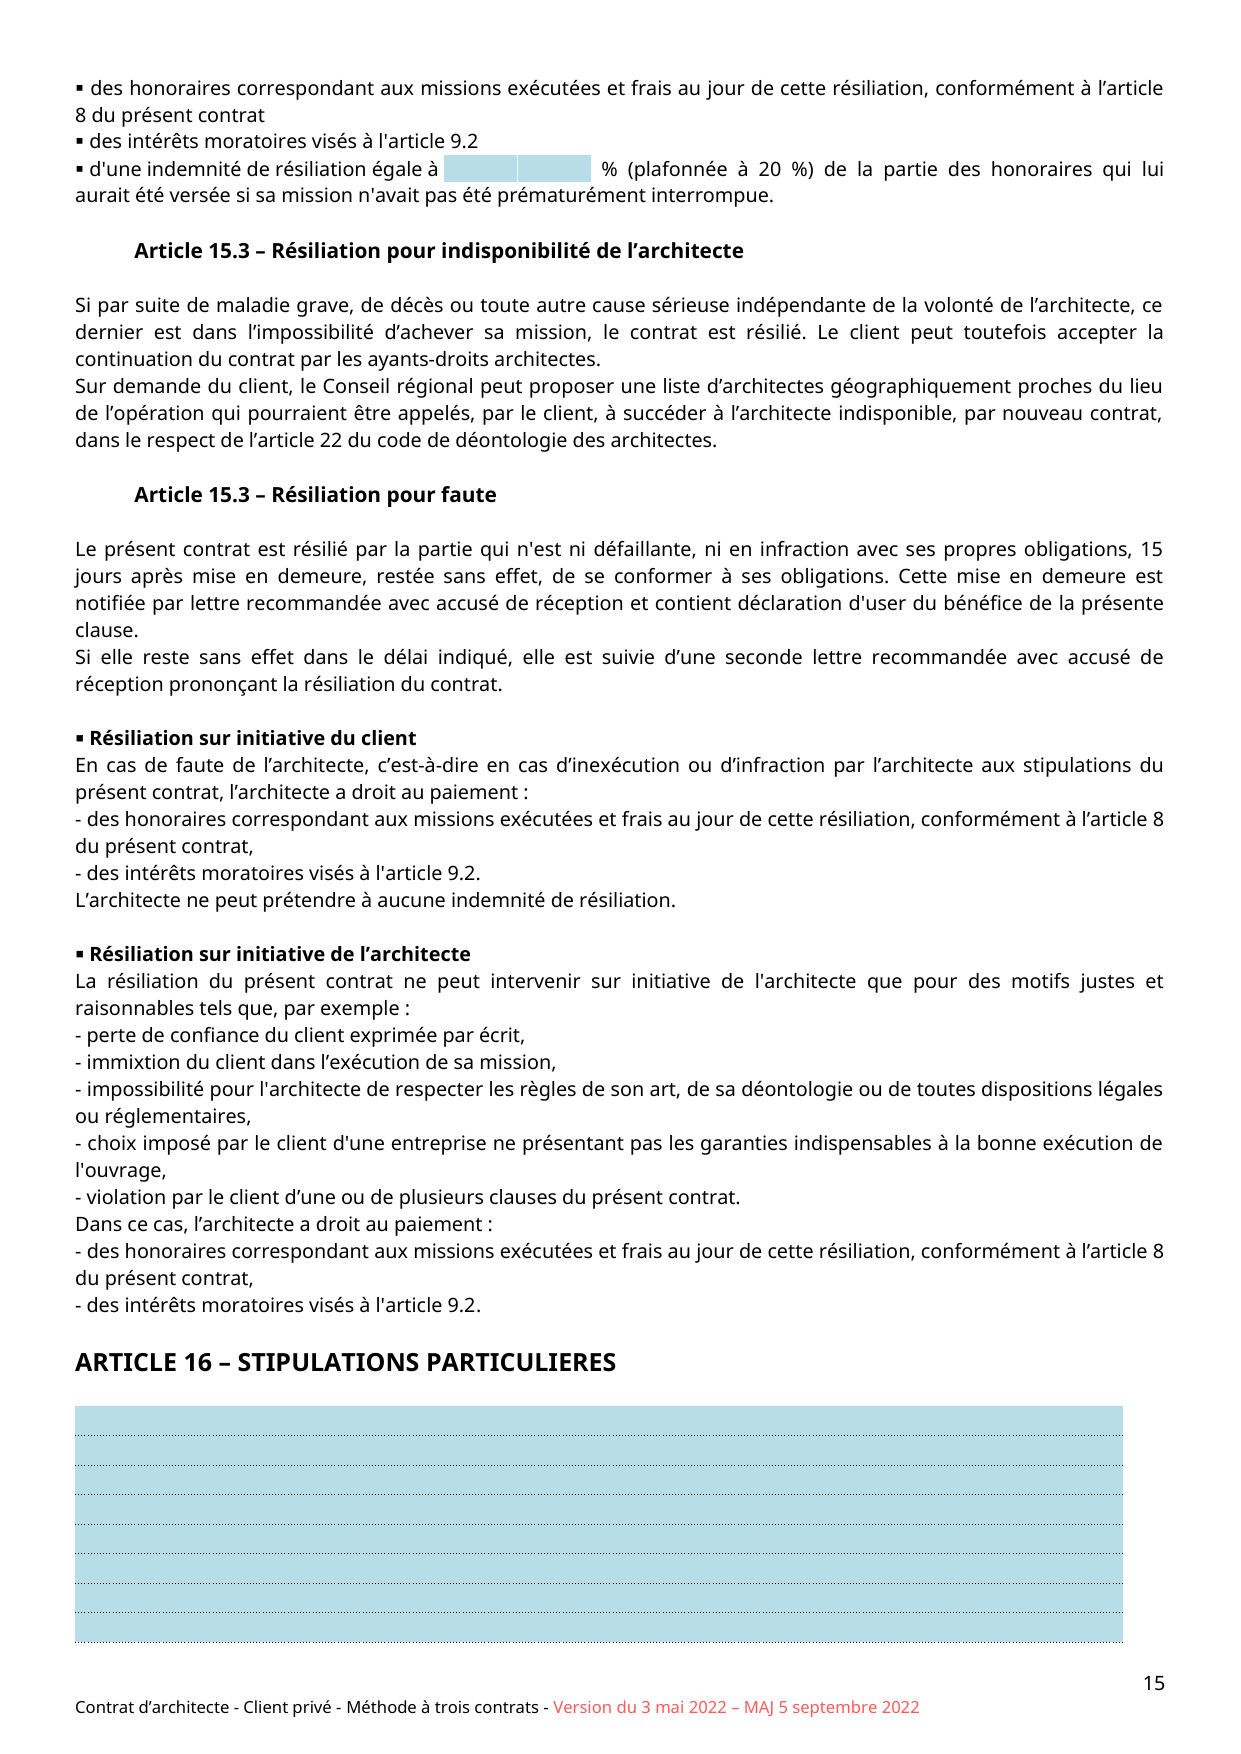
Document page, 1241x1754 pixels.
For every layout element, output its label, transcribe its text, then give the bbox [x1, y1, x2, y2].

table_cell [75, 1465, 1123, 1494]
text Résiliation sur initiative de l’architecte [75, 940, 1165, 967]
table_cell [75, 1435, 1123, 1465]
text - choix imposé par le client d'une entreprise ne présentant pas les garanties indispensables à la bonne exécution de l'ouvrage, [75, 1129, 1165, 1183]
text La résiliation du présent contrat ne peut intervenir sur initiative de l'architecte que pour des motifs justes et raisonnables tels que, par exemple : [75, 967, 1165, 1021]
table_cell [75, 1612, 1123, 1642]
table_header [75, 1406, 1123, 1435]
table_cell [75, 1524, 1123, 1553]
text L’architecte ne peut prétendre à aucune indemnité de résiliation. [75, 886, 1165, 913]
table_cell [75, 1494, 1123, 1524]
text - violation par le client d’une ou de plusieurs clauses du présent contrat. [75, 1183, 1165, 1210]
text Sur demande du client, le Conseil régional peut proposer une liste d’architectes géographiquement proches du lieu de l’opération qui pourraient être appelés, par le client, à succéder à l’architecte indisponible, par nouveau contrat, dans le respect de l’article 22 du code de déontologie des architectes. [75, 372, 1165, 453]
text - des intérêts moratoires visés à l'article 9.2. [75, 1291, 1165, 1318]
text Le présent contrat est résilié par la partie qui n'est ni défaillante, ni en infraction avec ses propres obligations, 15 jours après mise en demeure, restée sans effet, de se conformer à ses obligations. Cette mise en demeure est notifiée par lettre recommandée avec accusé de réception et contient déclaration d'user du bénéfice de la présente clause. [75, 535, 1165, 643]
table_cell [75, 1553, 1123, 1583]
text - des intérêts moratoires visés à l'article 9.2. [75, 859, 1165, 886]
text des intérêts moratoires visés à l'article 9.2 [75, 128, 1165, 155]
text - des honoraires correspondant aux missions exécutées et frais au jour de cette résiliation, conformément à l’article 8 du présent contrat, [75, 805, 1165, 859]
text - immixtion du client dans l’exécution de sa mission, [75, 1048, 1165, 1075]
subtitle article 16 – STIPULATIONS PARTICULIERES [75, 1345, 1165, 1379]
text - perte de confiance du client exprimée par écrit, [75, 1021, 1165, 1048]
text - impossibilité pour l'architecte de respecter les règles de son art, de sa déontologie ou de toutes dispositions légales ou réglementaires, [75, 1075, 1165, 1129]
subtitle Article 15.3 – Résiliation pour faute [134, 480, 1165, 508]
text Si elle reste sans effet dans le délai indiqué, elle est suivie d’une seconde lettre recommandée avec accusé de réception prononçant la résiliation du contrat. [75, 643, 1165, 697]
table_cell [75, 1583, 1123, 1612]
text Dans ce cas, l’architecte a droit au paiement : [75, 1210, 1165, 1237]
text des honoraires correspondant aux missions exécutées et frais au jour de cette résiliation, conformément à l’article 8 du présent contrat [75, 74, 1165, 128]
text d'une indemnité de résiliation égale à % (plafonnée à 20 %) de la partie des honoraires qui lui aurait été versée si sa mission n'avait pas été prématurément interrompue. [75, 155, 1165, 209]
text Résiliation sur initiative du client [75, 724, 1165, 751]
subtitle Article 15.3 – Résiliation pour indisponibilité de l’architecte [134, 236, 1165, 264]
text En cas de faute de l’architecte, c’est-à-dire en cas d’inexécution ou d’infraction par l’architecte aux stipulations du présent contrat, l’architecte a droit au paiement : [75, 751, 1165, 805]
text - des honoraires correspondant aux missions exécutées et frais au jour de cette résiliation, conformément à l’article 8 du présent contrat, [75, 1237, 1165, 1291]
text Si par suite de maladie grave, de décès ou toute autre cause sérieuse indépendante de la volonté de l’architecte, ce dernier est dans l’impossibilité d’achever sa mission, le contrat est résilié. Le client peut toutefois accepter la continuation du contrat par les ayants-droits architectes. [75, 291, 1165, 372]
